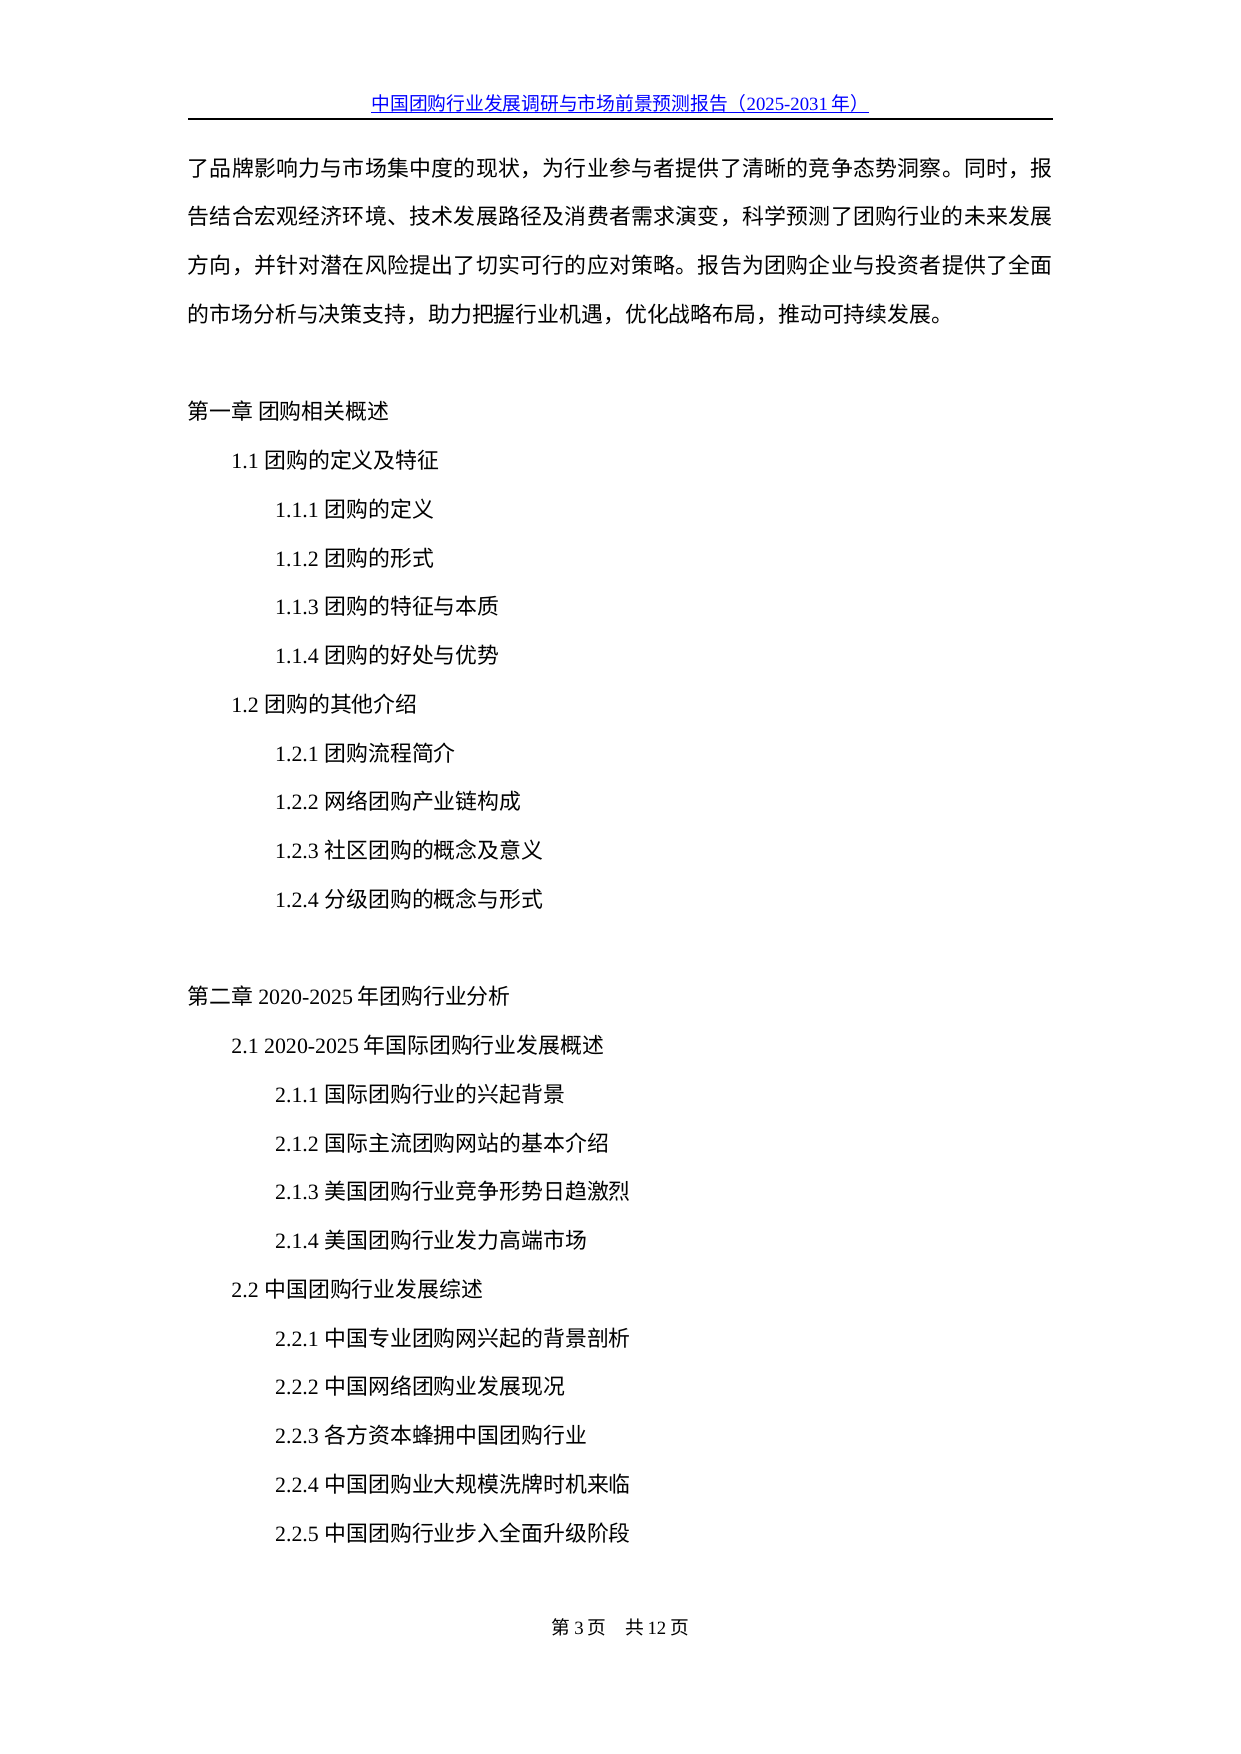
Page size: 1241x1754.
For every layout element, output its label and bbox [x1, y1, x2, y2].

text [187, 150, 1053, 1548]
